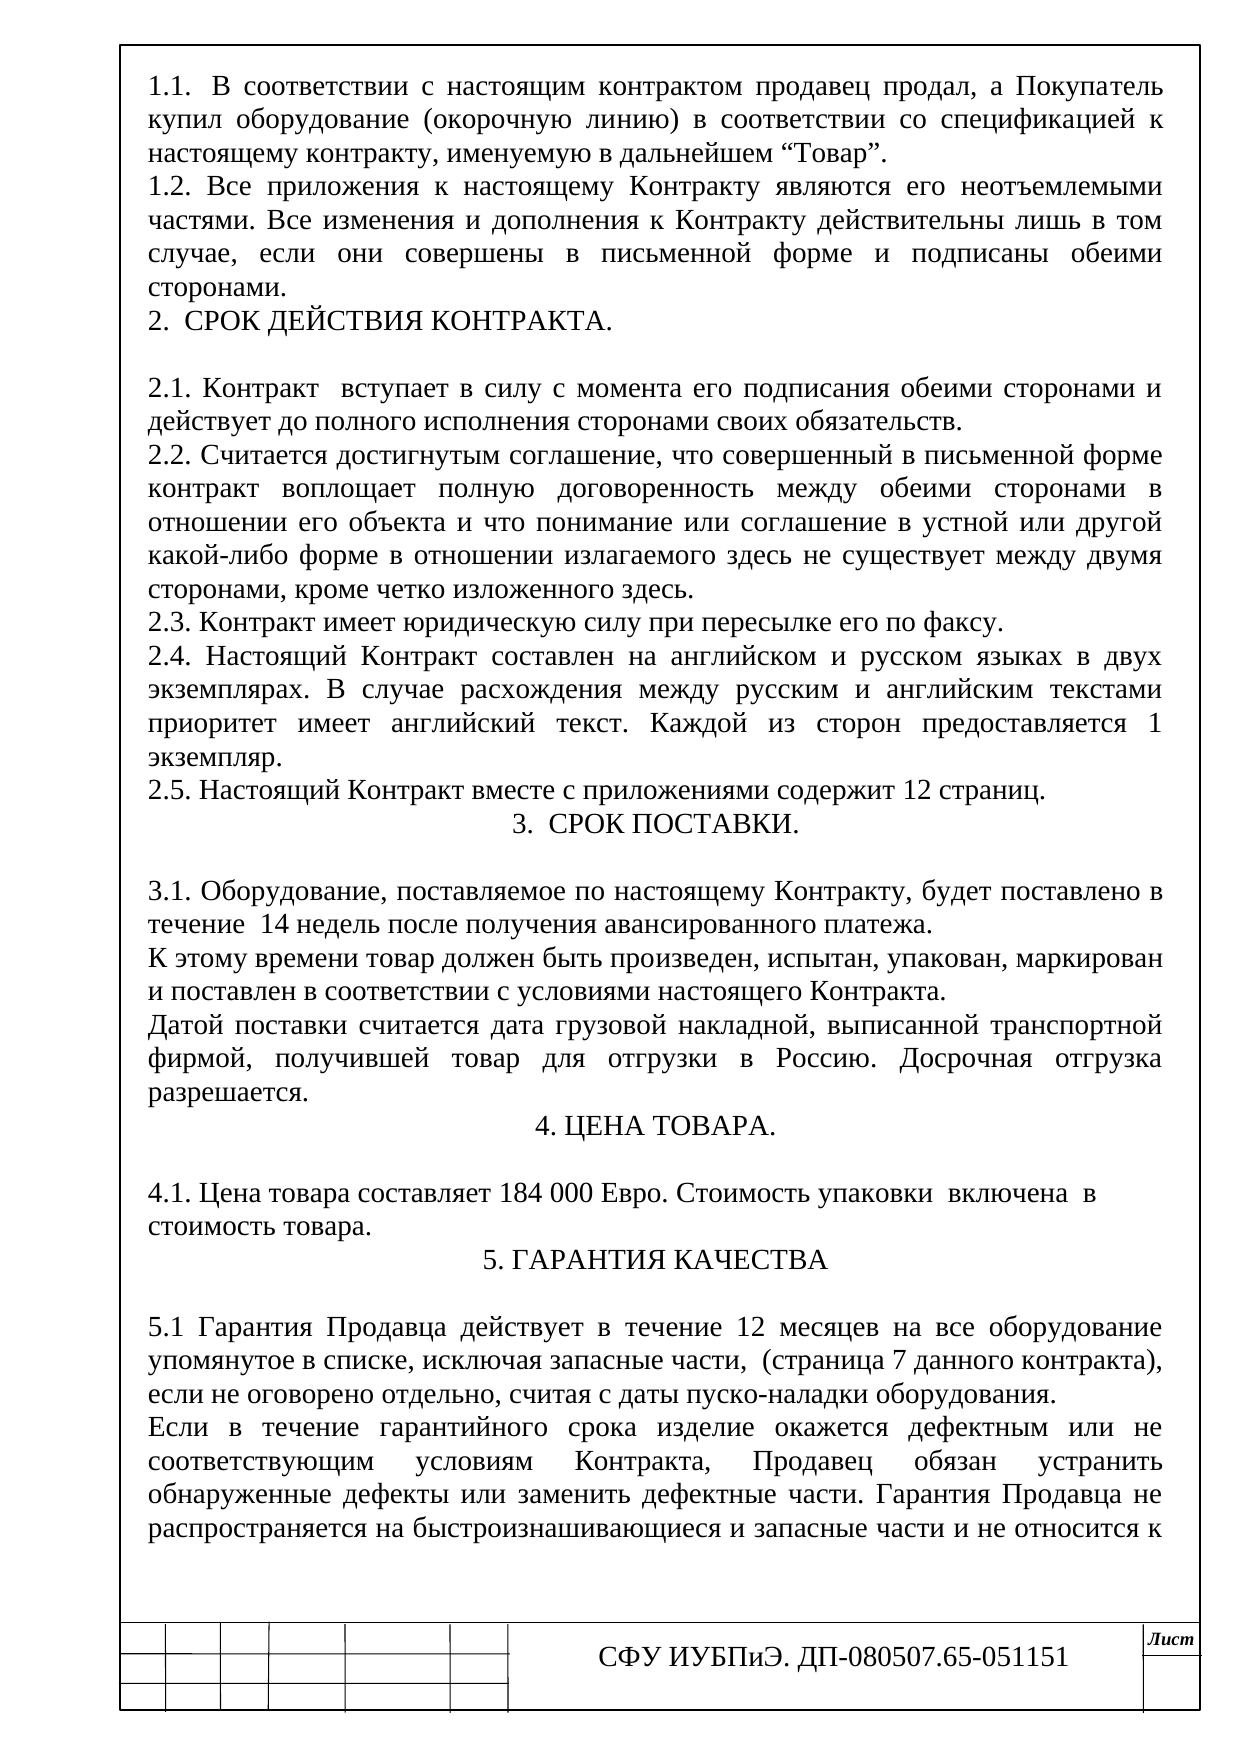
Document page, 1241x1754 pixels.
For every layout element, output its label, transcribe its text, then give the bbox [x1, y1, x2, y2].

text 2.2. Считается достигнутым соглашение, что совершенный в письменной форме контракт воплощает полную договоренность между обеими сторонами в отношении его объекта и что понимание или соглашение в устной или другой какой-либо форме в отношении излагаемого здесь не существует между двумя сторонами, кроме четко изложенного здесь. [148, 437, 1163, 604]
text 3. СРОК ПОСТАВКИ. [148, 806, 1163, 839]
text 4. ЦЕНА ТОВАРА. [148, 1108, 1163, 1141]
text Датой поставки считается дата грузовой накладной, выписанной транспортной фирмой, получившей товар для отгрузки в Россию. Досрочная отгрузка разрешается. [148, 1007, 1163, 1108]
text 3.1. Оборудование, поставляемое по настоящему Контракту, будет поставлено в течение 14 недель после получения авансированного платежа. [148, 873, 1163, 940]
text К этому времени товар должен быть произведен, испытан, упакован, маркирован и поставлен в соответствии с условиями настоящего Контракта. [148, 940, 1163, 1007]
text 2.3. Контракт имеет юридическую силу при пересылке его по факсу. [148, 604, 1163, 638]
text 2.1. Контракт вступает в силу с момента его подписания обеими сторонами и действует до полного исполнения сторонами своих обязательств. [148, 370, 1163, 437]
text 5.1 Гарантия Продавца действует в течение 12 месяцев на все оборудование упомянутое в списке, исключая запасные части, (страница 7 данного контракта), если не оговорено отдельно, считая с даты пуско-наладки оборудования. [148, 1275, 1163, 1409]
text 2.4. Настоящий Контракт составлен на английском и русском языках в двух экземплярах. В случае расхождения между русским и английским текстами приоритет имеет английский текст. Каждой из сторон предоставляется 1 экземпляр. [148, 638, 1163, 772]
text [148, 1409, 1163, 1544]
text 1.1. В соответствии с настоящим контрактом продавец продал, а Покупатель купил оборудование (окорочную линию) в соответствии со спецификацией к настоящему контракту, именуемую в дальнейшем “Товар”. [148, 68, 1163, 168]
text 4.1. Цена товара составляет 184 000 Евро. Стоимость упаковки включена в стоимость товара. [148, 1175, 1163, 1242]
text 1.2. Все приложения к настоящему Контракту являются его неотъемлемыми частями. Все изменения и дополнения к Контракту действительны лишь в том случае, если они совершены в письменной форме и подписаны обеими сторонами. 2. СРОК ДЕЙСТВИЯ КОНТРАКТА. [148, 168, 1163, 336]
text 5. ГАРАНТИЯ КАЧЕСТВА [148, 1242, 1163, 1275]
text 2.5. Настоящий Контракт вместе с приложениями содержит 12 страниц. [148, 772, 1163, 806]
